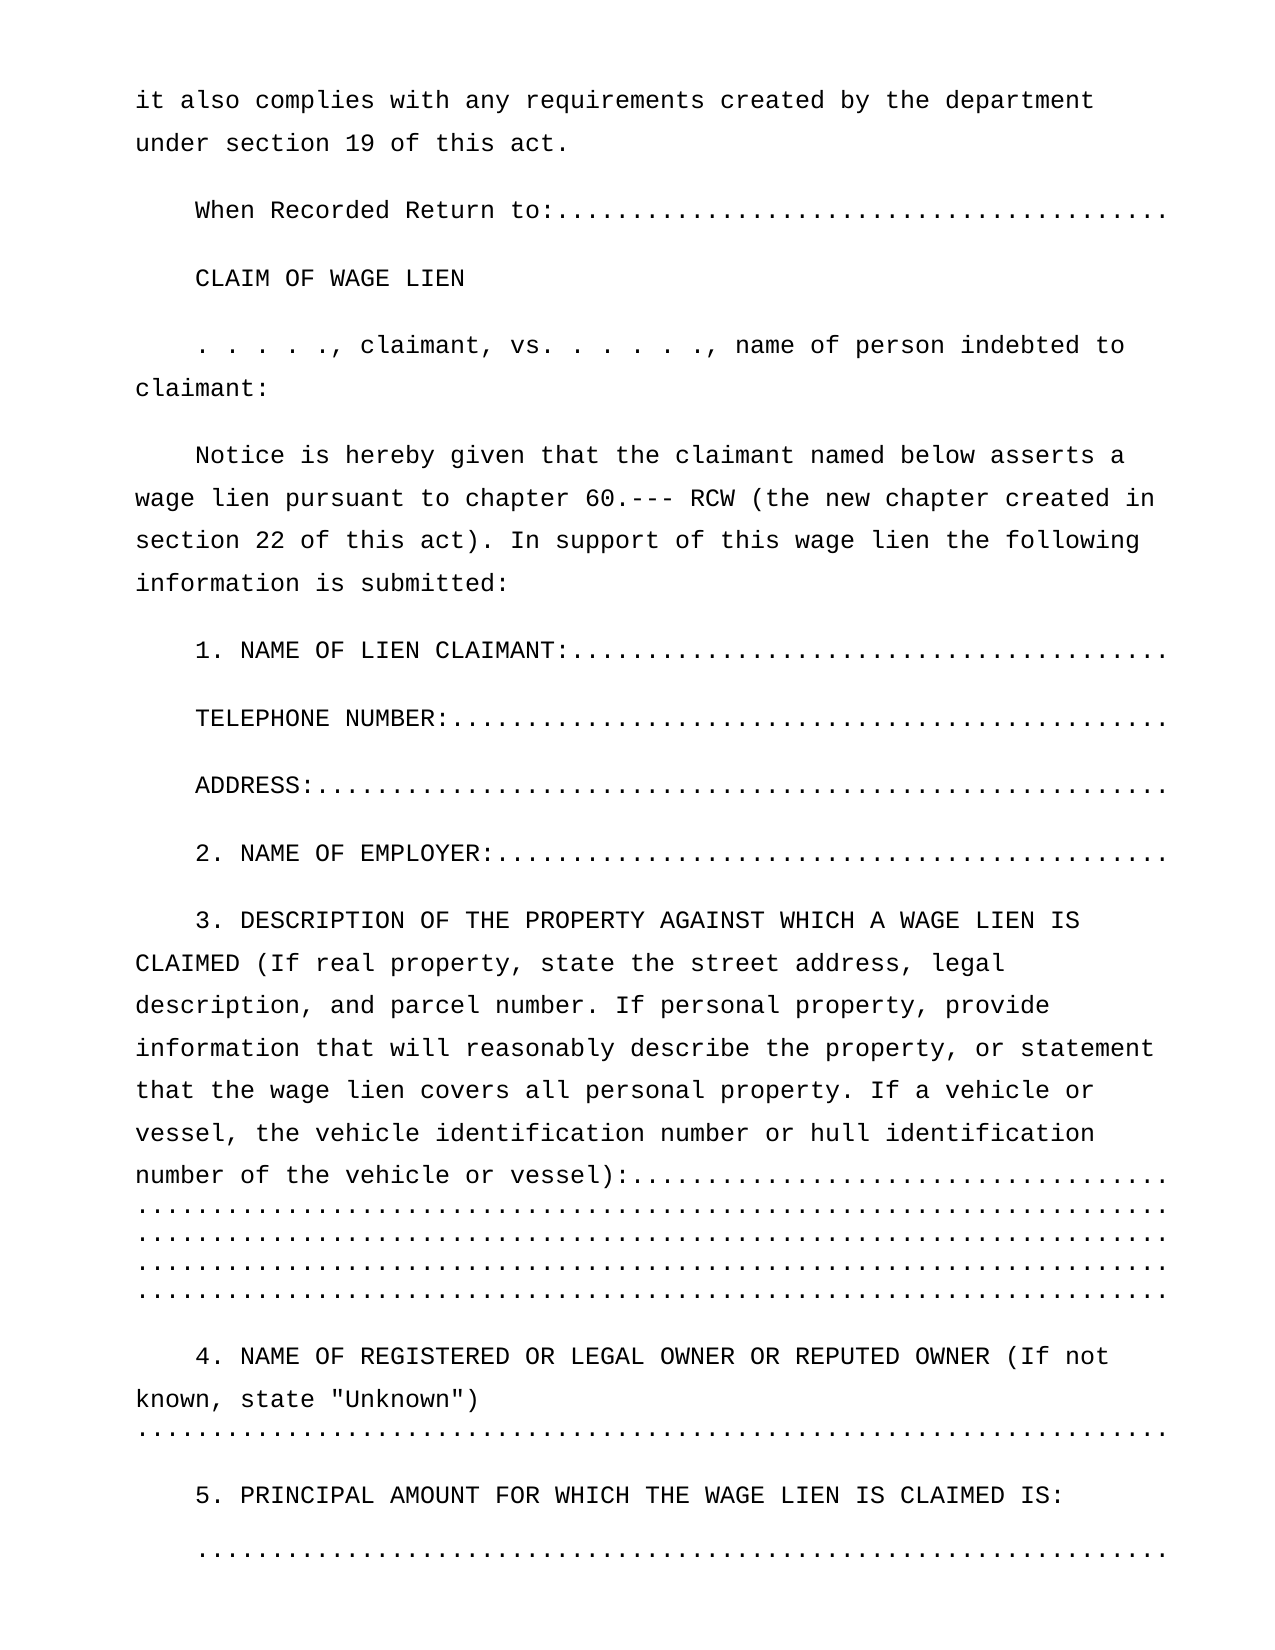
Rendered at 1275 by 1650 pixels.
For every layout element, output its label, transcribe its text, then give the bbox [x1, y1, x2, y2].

text 3. DESCRIPTION OF THE PROPERTY AGAINST WHICH A WAGE LIEN IS CLAIMED (If real property, state the street address, legal description, and parcel number. If personal property, provide information that will reasonably describe the property, or statement that the wage lien covers all personal property. If a vehicle or vessel, the vehicle identification number or hull identification number of the vehicle or vessel): [135, 895, 1170, 1192]
text When Recorded Return to: [135, 185, 1170, 227]
text 5. PRINCIPAL AMOUNT FOR WHICH THE WAGE LIEN IS CLAIMED IS: [135, 1469, 1170, 1512]
text . . . . ., claimant, vs. . . . . ., name of person indebted to claimant: [135, 320, 1170, 405]
text 2. NAME OF EMPLOYER: [135, 827, 1170, 870]
text 4. NAME OF REGISTERED OR LEGAL OWNER OR REPUTED OWNER (If not known, state "Unknown") [135, 1331, 1170, 1416]
text CLAIM OF WAGE LIEN [135, 252, 1170, 295]
text TELEPHONE NUMBER: [135, 692, 1170, 735]
text ADDRESS: [135, 760, 1170, 802]
text 1. NAME OF LIEN CLAIMANT: [135, 625, 1170, 667]
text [135, 75, 1170, 160]
text Notice is hereby given that the claimant named below asserts a wage lien pursuant to chapter 60.--- RCW (the new chapter created in section 22 of this act). In support of this wage lien the following information is submitted: [135, 430, 1170, 600]
